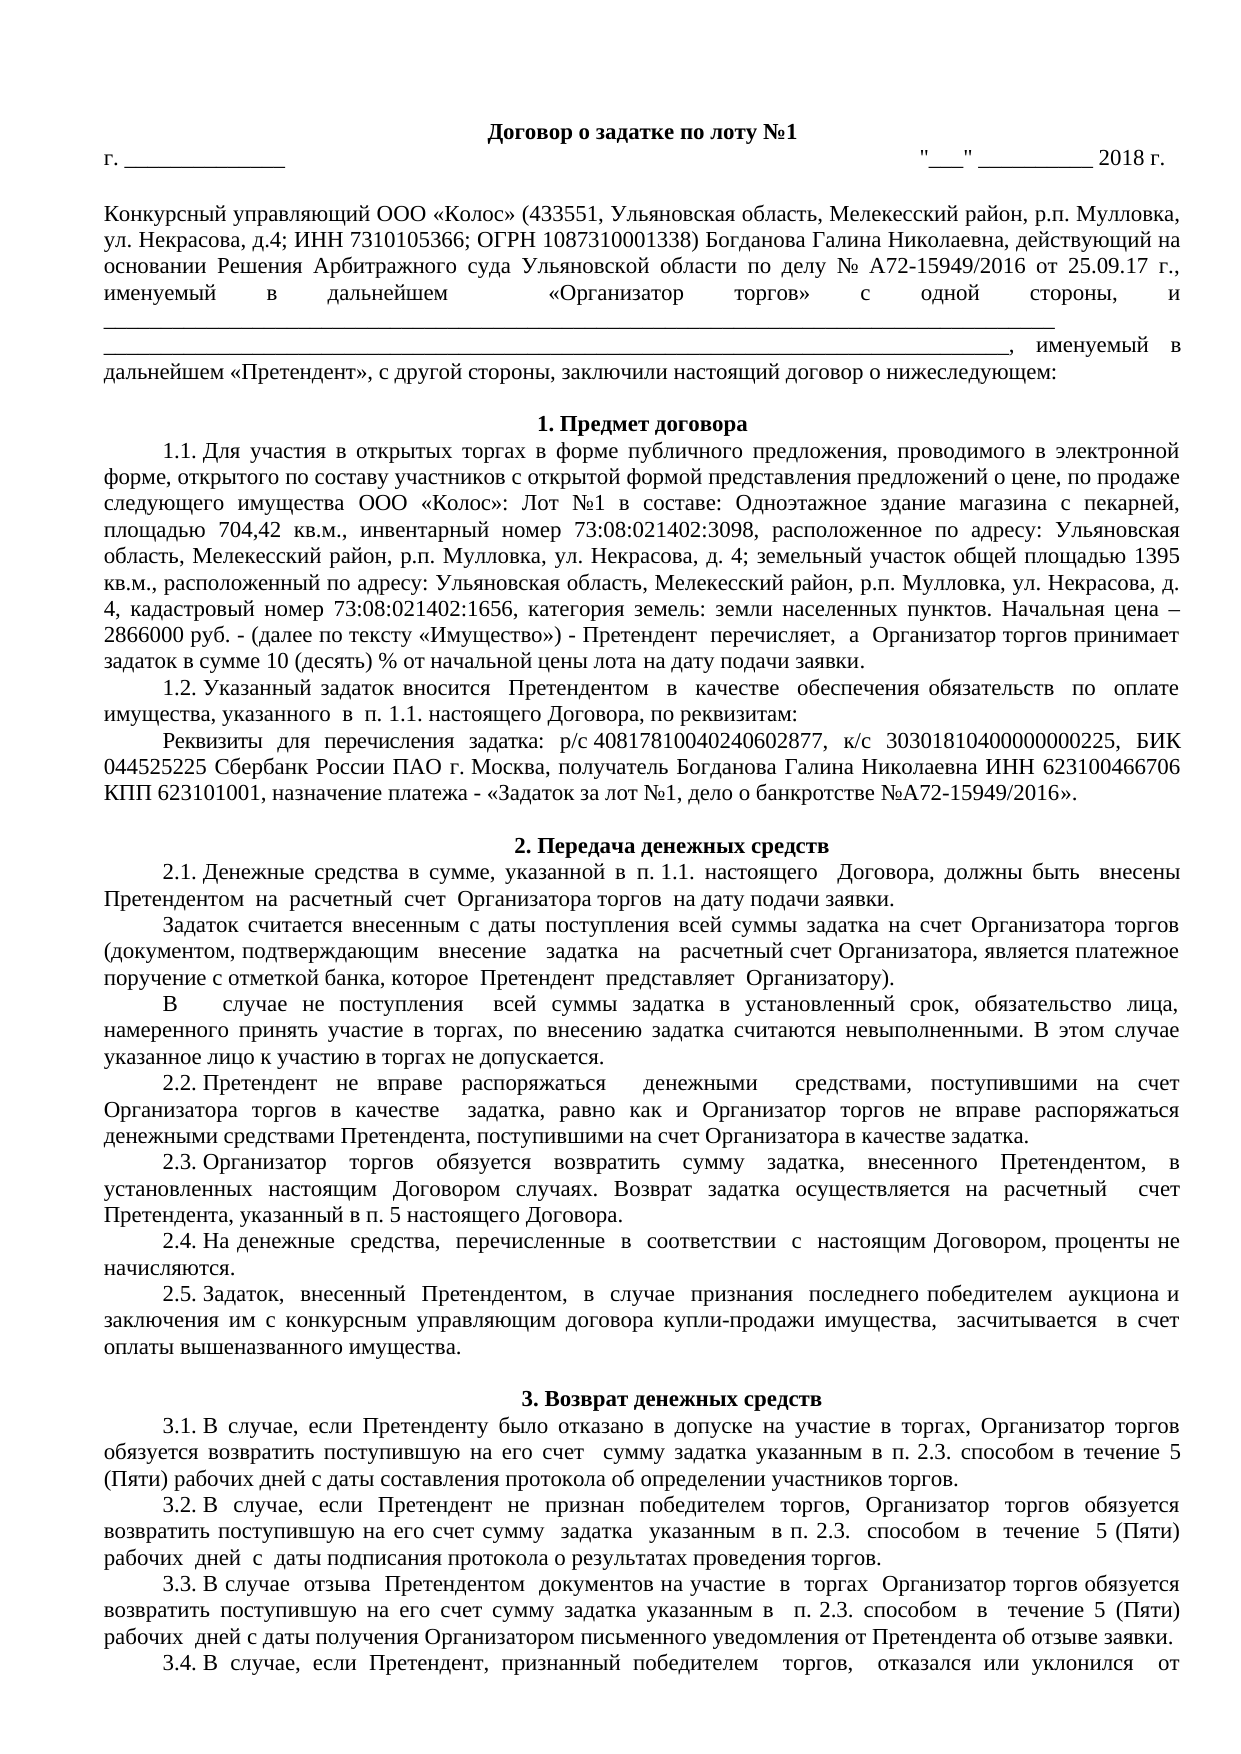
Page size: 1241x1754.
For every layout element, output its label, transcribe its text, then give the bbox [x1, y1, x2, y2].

text г. ______________ "___" __________ 2018 г. [103, 144, 1181, 171]
text _______________________________________________________________________________, именуемый в дальнейшем «Претендент», с другой стороны, заключили настоящий договор о нижеследующем: [103, 331, 1181, 384]
text 3.2. В случае, если Претендент не признан победителем торгов, Организатор торгов обязуется возвратить поступившую на его счет сумму задатка указанным в п. 2.3. способом в течение 5 (Пяти) рабочих дней с даты подписания протокола о результатах проведения торгов. [103, 1491, 1181, 1570]
text 1. Предмет договора [103, 410, 1181, 437]
text 1.1. Для участия в открытых торгах в форме публичного предложения, проводимого в электронной форме, открытого по составу участников с открытой формой представления предложений о цене, по продаже следующего имущества ООО «Колос»: Лот №1 в составе: Одноэтажное здание магазина с пекарней, площадью 704,42 кв.м., инвентарный номер 73:08:021402:3098, расположенное по адресу: Ульяновская область, Мелекесский район, р.п. Мулловка, ул. Некрасова, д. 4; земельный участок общей площадью 1395 кв.м., расположенный по адресу: Ульяновская область, Мелекесский район, р.п. Мулловка, ул. Некрасова, д. 4, кадастровый номер 73:08:021402:1656, категория земель: земли населенных пунктов. Начальная цена – 2866000 руб. - (далее по тексту «Имущество») - Претендент перечисляет, а Организатор торгов принимает задаток в сумме 10 (десять) % от начальной цены лота на дату подачи заявки. [103, 437, 1181, 674]
text 2.3. Организатор торгов обязуется возвратить сумму задатка, внесенного Претендентом, в установленных настоящим Договором случаях. Возврат задатка осуществляется на расчетный счет Претендента, указанный в п. 5 настоящего Договора. [103, 1148, 1181, 1227]
text 2.2. Претендент не вправе распоряжаться денежными средствами, поступившими на счет Организатора торгов в качестве задатка, равно как и Организатор торгов не вправе распоряжаться денежными средствами Претендента, поступившими на счет Организатора в качестве задатка. [103, 1069, 1181, 1148]
text Конкурсный управляющий ООО «Колос» (433551, Ульяновская область, Мелекесский район, р.п. Мулловка, ул. Некрасова, д.4; ИНН 7310105366; ОГРН 1087310001338) Богданова Галина Николаевна, действующий на основании Решения Арбитражного суда Ульяновской области по делу № А72-15949/2016 от 25.09.17 г., именуемый в дальнейшем «Организатор торгов» с одной стороны, и ___________________________________________________________________________________ [103, 199, 1181, 331]
text Реквизиты для перечисления задатка: р/с 40817810040240602877, к/с 30301810400000000225, БИК 044525225 Сбербанк России ПАО г. Москва, получатель Богданова Галина Николаевна ИНН 623100466706 КПП 623101001, назначение платежа - «Задаток за лот №1, дело о банкротстве №А72-15949/2016». [103, 727, 1181, 806]
text В случае не поступления всей суммы задатка в установленный срок, обязательство лица, намеренного принять участие в торгах, по внесению задатка считаются невыполненными. В этом случае указанное лицо к участию в торгах не допускается. [103, 990, 1181, 1069]
text 2.5. Задаток, внесенный Претендентом, в случае признания последнего победителем аукциона и заключения им с конкурсным управляющим договора купли-продажи имущества, засчитывается в счет оплаты вышеназванного имущества. [103, 1280, 1181, 1359]
text 3.3. В случае отзыва Претендентом документов на участие в торгах Организатор торгов обязуется возвратить поступившую на его счет сумму задатка указанным в п. 2.3. способом в течение 5 (Пяти) рабочих дней с даты получения Организатором письменного уведомления от Претендента об отзыве заявки. [103, 1570, 1181, 1649]
text 3. Возврат денежных средств [103, 1386, 1181, 1412]
text 1.2. Указанный задаток вносится Претендентом в качестве обеспечения обязательств по оплате имущества, указанного в п. 1.1. настоящего Договора, по реквизитам: [103, 674, 1181, 727]
text Договор о задатке по лоту №1 [103, 118, 1181, 144]
text Задаток считается внесенным с даты поступления всей суммы задатка на счет Организатора торгов (документом, подтверждающим внесение задатка на расчетный счет Организатора, является платежное поручение с отметкой банка, которое Претендент представляет Организатору). [103, 911, 1181, 990]
text 2. Передача денежных средств [103, 832, 1181, 858]
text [103, 1649, 1181, 1675]
text 2.1. Денежные средства в сумме, указанной в п. 1.1. настоящего Договора, должны быть внесены Претендентом на расчетный счет Организатора торгов на дату подачи заявки. [103, 858, 1181, 911]
text 2.4. На денежные средства, перечисленные в соответствии с настоящим Договором, проценты не начисляются. [103, 1227, 1181, 1280]
text 3.1. В случае, если Претенденту было отказано в допуске на участие в торгах, Организатор торгов обязуется возвратить поступившую на его счет сумму задатка указанным в п. 2.3. способом в течение 5 (Пяти) рабочих дней с даты составления протокола об определении участников торгов. [103, 1412, 1181, 1491]
